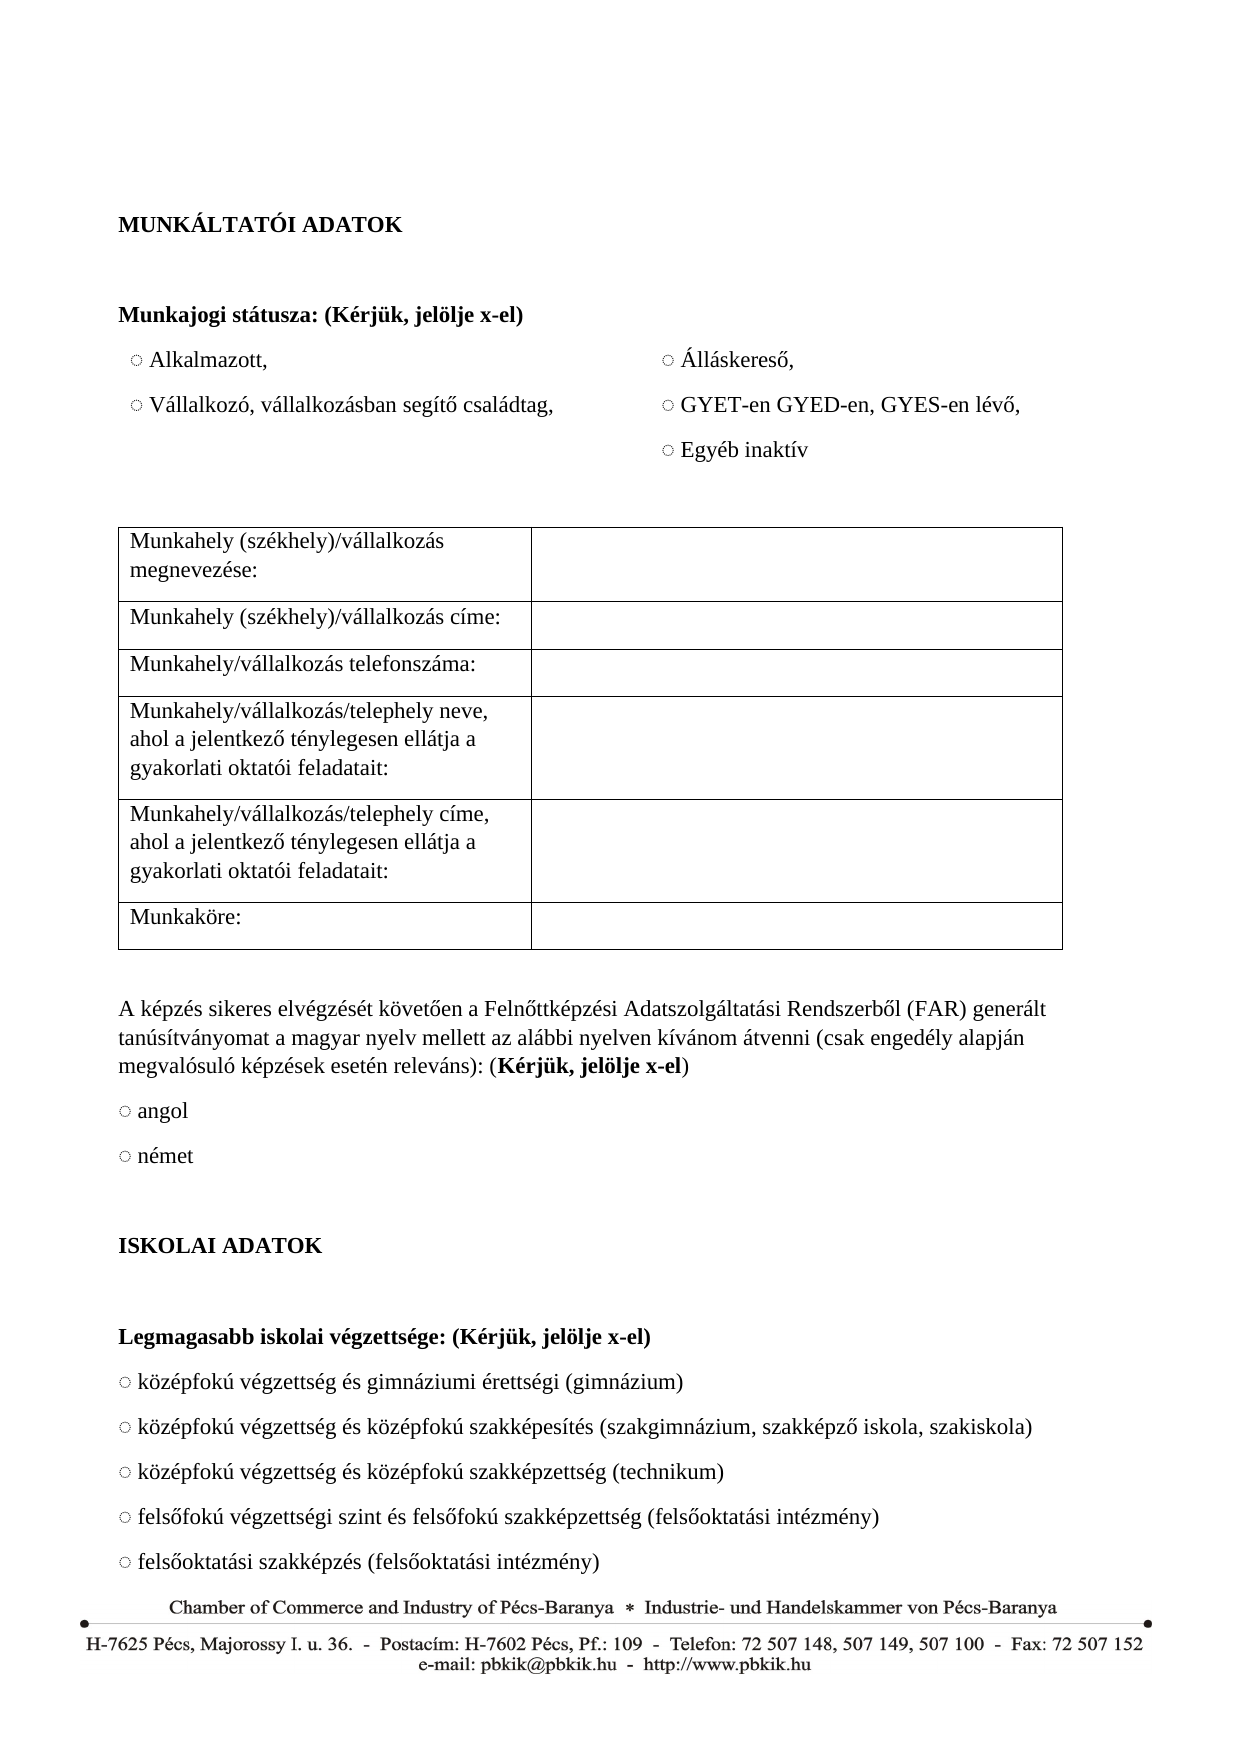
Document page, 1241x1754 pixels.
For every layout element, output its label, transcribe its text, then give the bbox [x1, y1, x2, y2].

table_cell Munkahely/vállalkozás/telephely neve, ahol a jelentkező ténylegesen ellátja a gyakorlati oktatói feladatait: [119, 697, 531, 799]
table_header 󠄼 Álláskereső, 󠄼 GYET-en GYED-en, GYES-en lévő, 󠄼 Egyéb inaktív [650, 346, 1062, 527]
table_cell [532, 650, 1062, 696]
text 󠄼 felsőfokú végzettségi szint és felsőfokú szakképzettség (felsőoktatási intézmény) [118, 1503, 1122, 1529]
table_cell [532, 602, 1062, 648]
text 󠄼 középfokú végzettség és középfokú szakképzettség (technikum) [118, 1458, 1122, 1484]
table_cell Munkahely/vállalkozás telefonszáma: [119, 650, 531, 696]
text A képzés sikeres elvégzését követően a Felnőttképzési Adatszolgáltatási Rendszerből (FAR) generált tanúsítványomat a magyar nyelv mellett az alábbi nyelven kívánom átvenni (csak engedély alapján megvalósuló képzések esetén releváns): (Kérjük, jelölje x-el) [118, 995, 1122, 1078]
text 󠄼 felsőoktatási szakképzés (felsőoktatási intézmény) [118, 1548, 1122, 1574]
table_header 󠄼 Alkalmazott, 󠄼 Vállalkozó, vállalkozásban segítő családtag, 󠄼 [118, 346, 650, 527]
table_cell [532, 697, 1062, 799]
text Munkajogi státusza: (Kérjük, jelölje x-el) [118, 301, 1122, 327]
text MUNKÁLTATÓI ADATOK [118, 211, 1122, 237]
table_cell Munkaköre: [119, 903, 531, 949]
text 󠄼 középfokú végzettség és gimnáziumi érettségi (gimnázium) [118, 1368, 1122, 1394]
text Legmagasabb iskolai végzettsége: (Kérjük, jelölje x-el) [118, 1323, 1122, 1349]
table_cell Munkahely/vállalkozás/telephely címe, ahol a jelentkező ténylegesen ellátja a gyakorlati oktatói feladatait: [119, 800, 531, 902]
table_cell [532, 903, 1062, 949]
table_cell [532, 800, 1062, 902]
text 󠄼 középfokú végzettség és középfokú szakképesítés (szakgimnázium, szakképző iskola, szakiskola) [118, 1413, 1122, 1439]
picture [80, 1600, 1152, 1674]
text 󠄼 német [118, 1142, 1122, 1169]
table_cell [532, 528, 1062, 601]
text 󠄼 angol [118, 1097, 1122, 1123]
table_cell Munkahely (székhely)/vállalkozás megnevezése: [119, 528, 531, 601]
table_cell Munkahely (székhely)/vállalkozás címe: [119, 602, 531, 648]
text ISKOLAI ADATOK [118, 1232, 1122, 1259]
